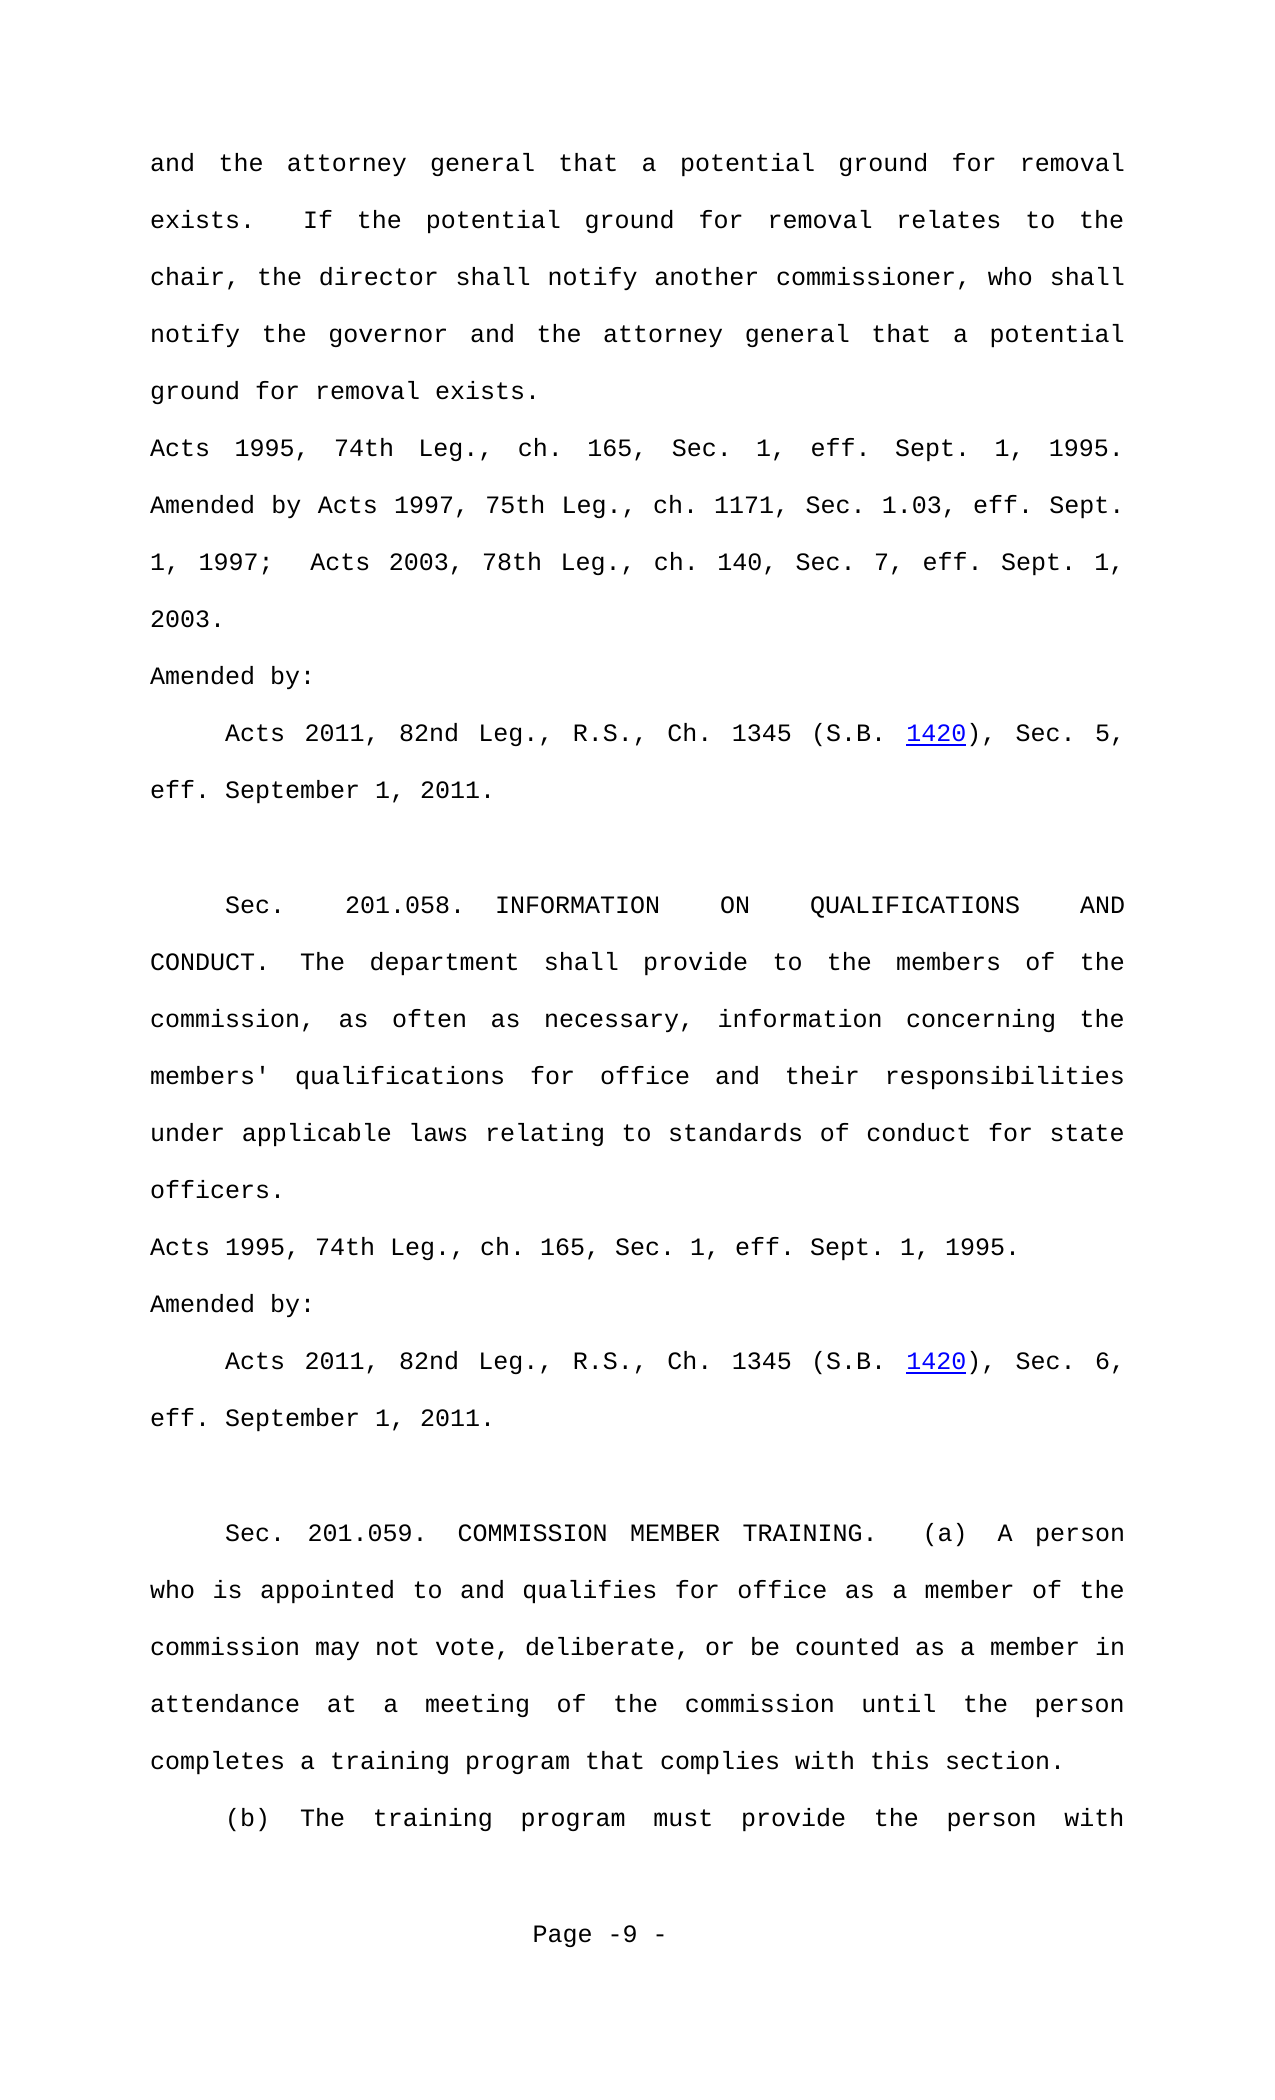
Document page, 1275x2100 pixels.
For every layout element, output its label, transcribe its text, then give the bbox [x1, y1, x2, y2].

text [150, 150, 1125, 407]
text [150, 1805, 1125, 1834]
text Acts 2011, 82nd Leg., R.S., Ch. 1345 (S.B. 1420), Sec. 6, eff. September 1, 2011. [150, 1349, 1125, 1434]
text Acts 1995, 74th Leg., ch. 165, Sec. 1, eff. Sept. 1, 1995. [150, 1234, 1125, 1263]
text Sec. 201.059. COMMISSION MEMBER TRAINING. (a) A person who is appointed to and qualifies for office as a member of the commission may not vote, deliberate, or be counted as a member in attendance at a meeting of the commission until the person completes a training program that complies with this section. [150, 1520, 1125, 1777]
text Amended by: [150, 1292, 1125, 1320]
text Acts 1995, 74th Leg., ch. 165, Sec. 1, eff. Sept. 1, 1995. Amended by Acts 1997, 75th Leg., ch. 1171, Sec. 1.03, eff. Sept. 1, 1997; Acts 2003, 78th Leg., ch. 140, Sec. 7, eff. Sept. 1, 2003. [150, 435, 1125, 635]
text Acts 2011, 82nd Leg., R.S., Ch. 1345 (S.B. 1420), Sec. 5, eff. September 1, 2011. [150, 721, 1125, 806]
text Amended by: [150, 664, 1125, 692]
text Sec. 201.058. INFORMATION ON QUALIFICATIONS AND CONDUCT. The department shall provide to the members of the commission, as often as necessary, information concerning the members' qualifications for office and their responsibilities under applicable laws relating to standards of conduct for state officers. [150, 892, 1125, 1206]
